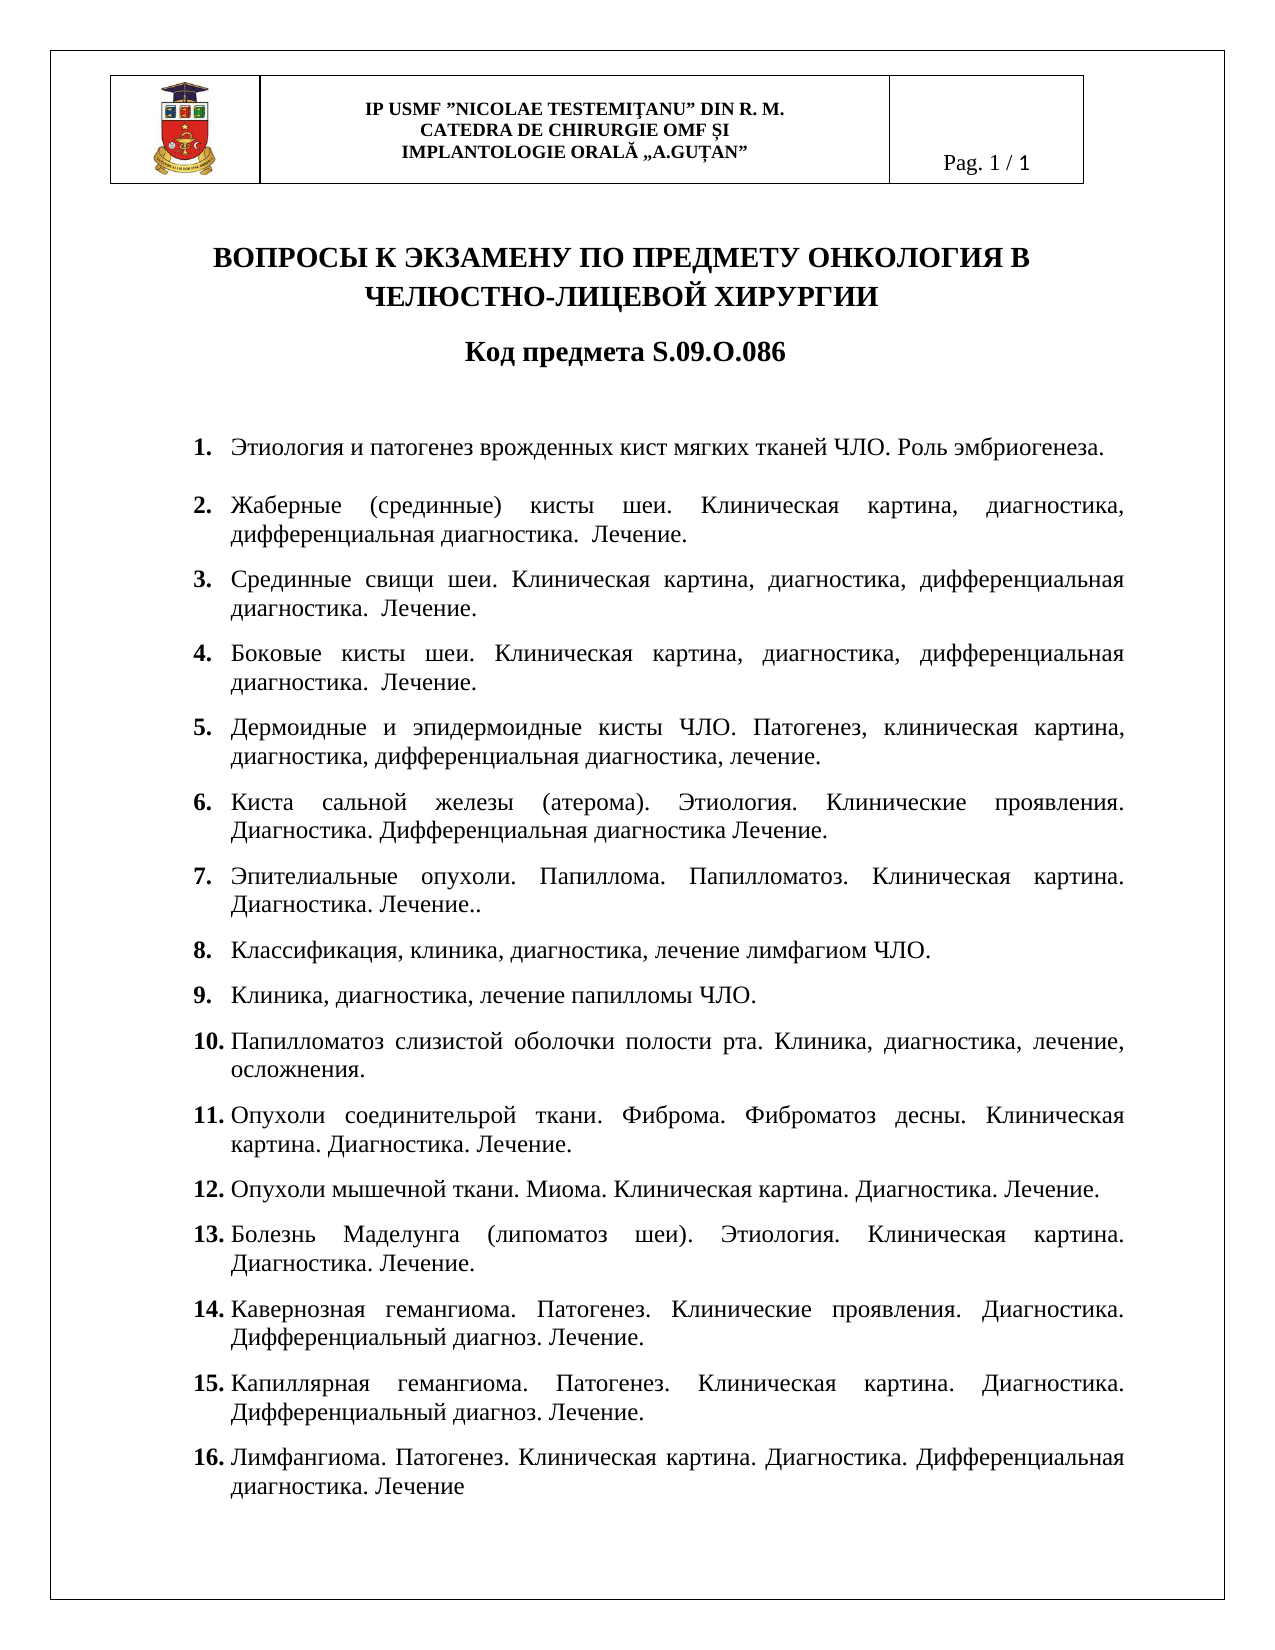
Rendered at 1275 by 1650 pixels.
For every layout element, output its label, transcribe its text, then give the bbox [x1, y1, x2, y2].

list Болезнь Маделунга (липоматоз шеи). Этиология. Клиническая картина. Диагностика. Лечение. [193, 1219, 1125, 1277]
list Срединные свищи шеи. Клиническая картина, диагностика, дифференциальная диагностика. Лечение. [193, 564, 1125, 622]
text Код предмета S.09.O.086 [118, 334, 1125, 368]
list Папилломатоз слизистой оболочки полости рта. Клиника, диагностика, лечение, осложнения. [193, 1026, 1125, 1083]
list Боковые кисты шеи. Клиническая картина, диагностика, дифференциальная диагностика. Лечение. [193, 638, 1125, 696]
text ВОПРОСЫ К ЭКЗАМЕНУ ПО ПРЕДМЕТУ ОНКОЛОГИЯ В ЧЕЛЮСТНО-ЛИЦЕВОЙ ХИРУРГИИ [118, 240, 1125, 312]
list Капиллярная гемангиома. Патогенез. Клиническая картина. Диагностика. Дифференциальный диагноз. Лечение. [193, 1368, 1125, 1425]
list Классификация, клиника, диагностика, лечение лимфагиом ЧЛО. [193, 935, 1125, 964]
list Лимфангиома. Патогенез. Клиническая картина. Диагностика. Дифференциальная диагностика. Лечение [193, 1442, 1125, 1499]
list Кавернозная гемангиома. Патогенез. Клинические проявления. Диагностика. Дифференциальный диагноз. Лечение. [193, 1294, 1125, 1351]
list Опухоли мышечной ткани. Миома. Клиническая картина. Диагностика. Лечение. [193, 1174, 1125, 1203]
list Дермоидные и эпидермоидные кисты ЧЛО. Патогенез, клиническая картина, диагностика, дифференциальная диагностика, лечение. [193, 712, 1125, 770]
list Киста сальной железы (атерома). Этиология. Клинические проявления. Диагностика. Дифференциальная диагностика Лечение. [193, 787, 1125, 844]
list Эпителиальные опухоли. Папиллома. Папилломатоз. Клиническая картина. Диагностика. Лечение.. [193, 861, 1125, 918]
list Клиника, диагностика, лечение папилломы ЧЛО. [193, 980, 1125, 1009]
list Жаберные (срединные) кисты шеи. Клиническая картина, диагностика, дифференциальная диагностика. Лечение. [193, 490, 1125, 547]
list Опухоли соединительрой ткани. Фиброма. Фиброматоз десны. Клиническая картина. Диагностика. Лечение. [193, 1100, 1125, 1157]
list Этиология и патогенез врожденных кист мягких тканей ЧЛО. Роль эмбриогенеза. [193, 432, 1125, 461]
